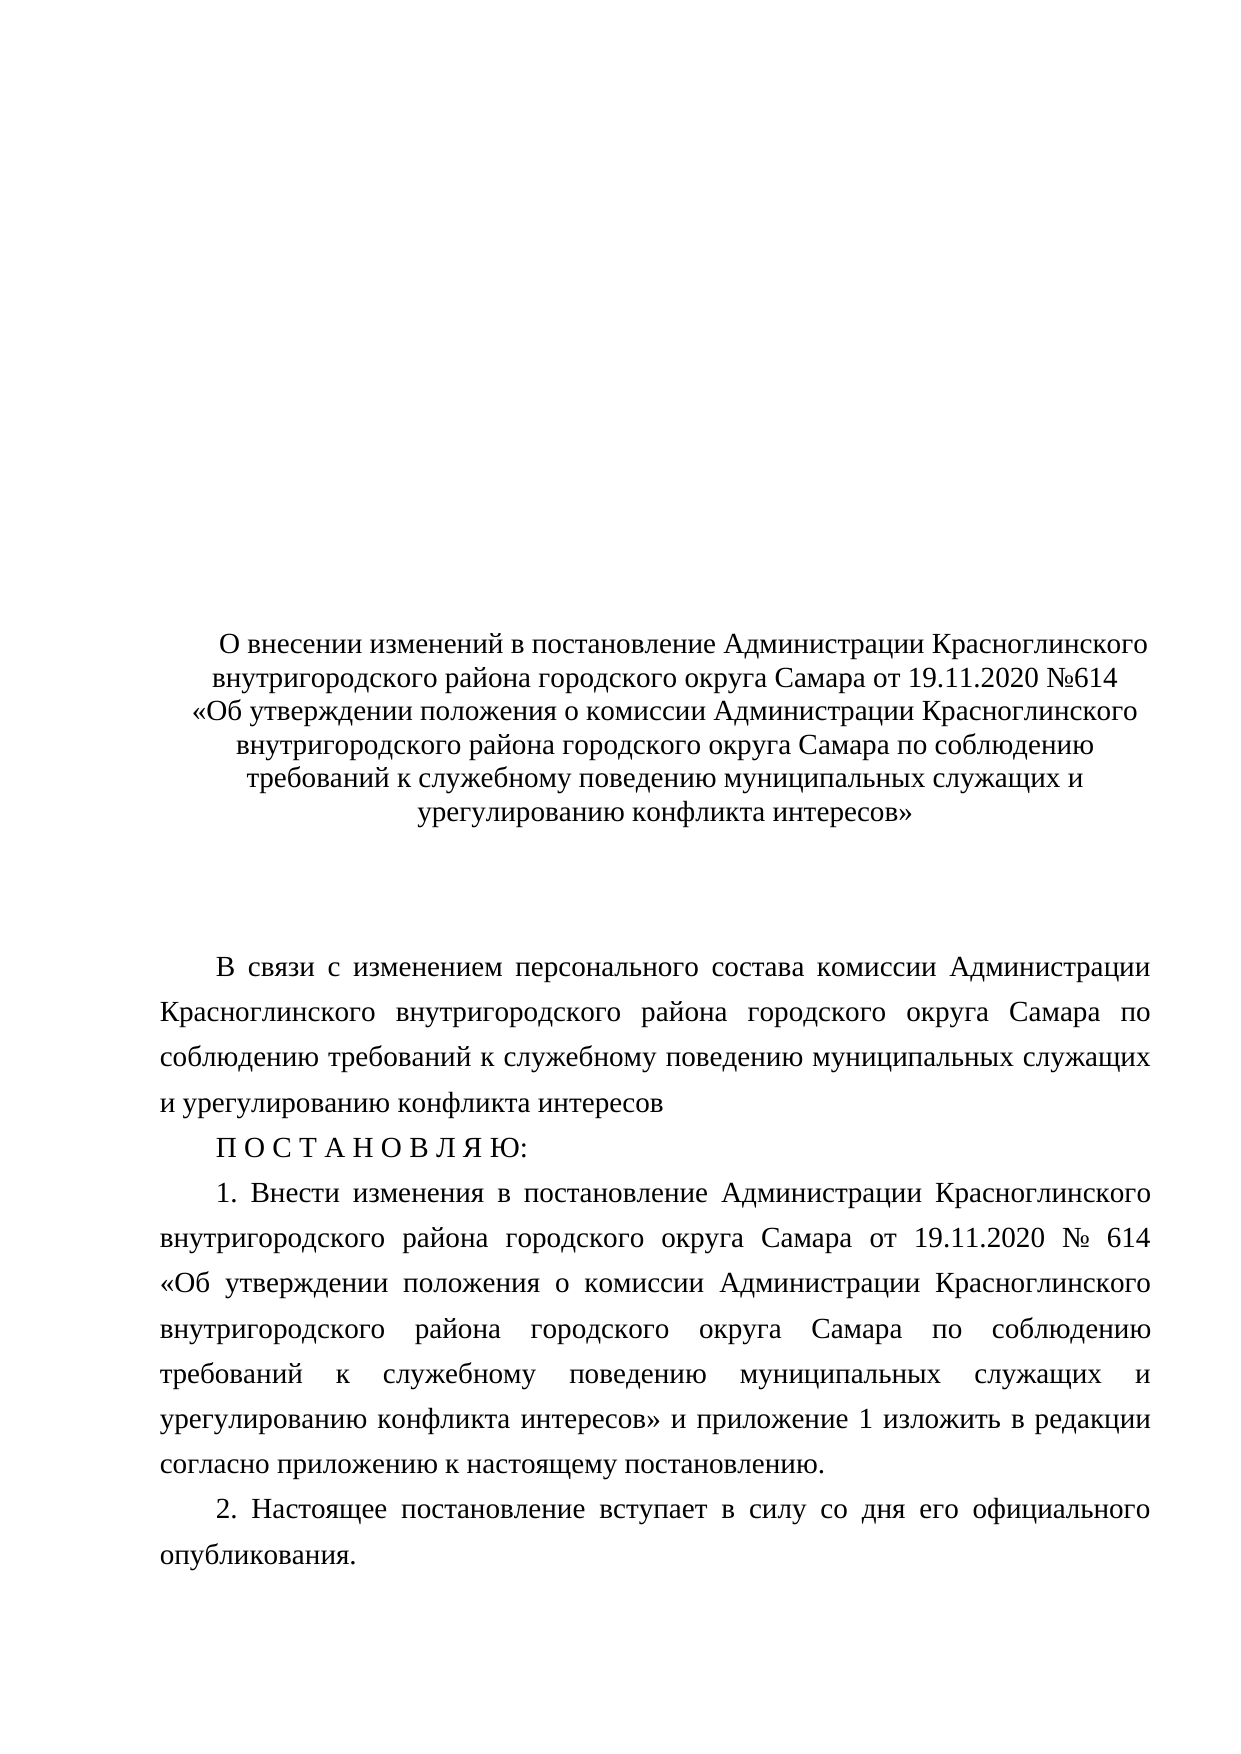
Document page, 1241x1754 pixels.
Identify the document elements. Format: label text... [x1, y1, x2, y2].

text П О С Т А Н О В Л Я Ю: [159, 1130, 1152, 1163]
text В связи с изменением персонального состава комиссии Администрации Красноглинского внутригородского района городского округа Самара по соблюдению требований к служебному поведению муниципальных служащих и урегулированию конфликта интересов [159, 949, 1152, 1118]
text 1. Внести изменения в постановление Администрации Красноглинского внутригородского района городского округа Самара от 19.11.2020 № 614 «Об утверждении положения о комиссии Администрации Красноглинского внутригородского района городского округа Самара по соблюдению требований к служебному поведению муниципальных служащих и урегулированию конфликта интересов» и приложение 1 изложить в редакции согласно приложению к настоящему постановлению. [159, 1175, 1152, 1480]
text 2. Настоящее постановление вступает в силу со дня его официального опубликования. [159, 1492, 1152, 1570]
text О внесении изменений в постановление Администрации Красноглинского внутригородского района городского округа Самара от 19.11.2020 №614 «Об утверждении положения о комиссии Администрации Красноглинского внутригородского района городского округа Самара по соблюдению требований к служебному поведению муниципальных служащих и урегулированию конфликта интересов» [178, 626, 1152, 828]
